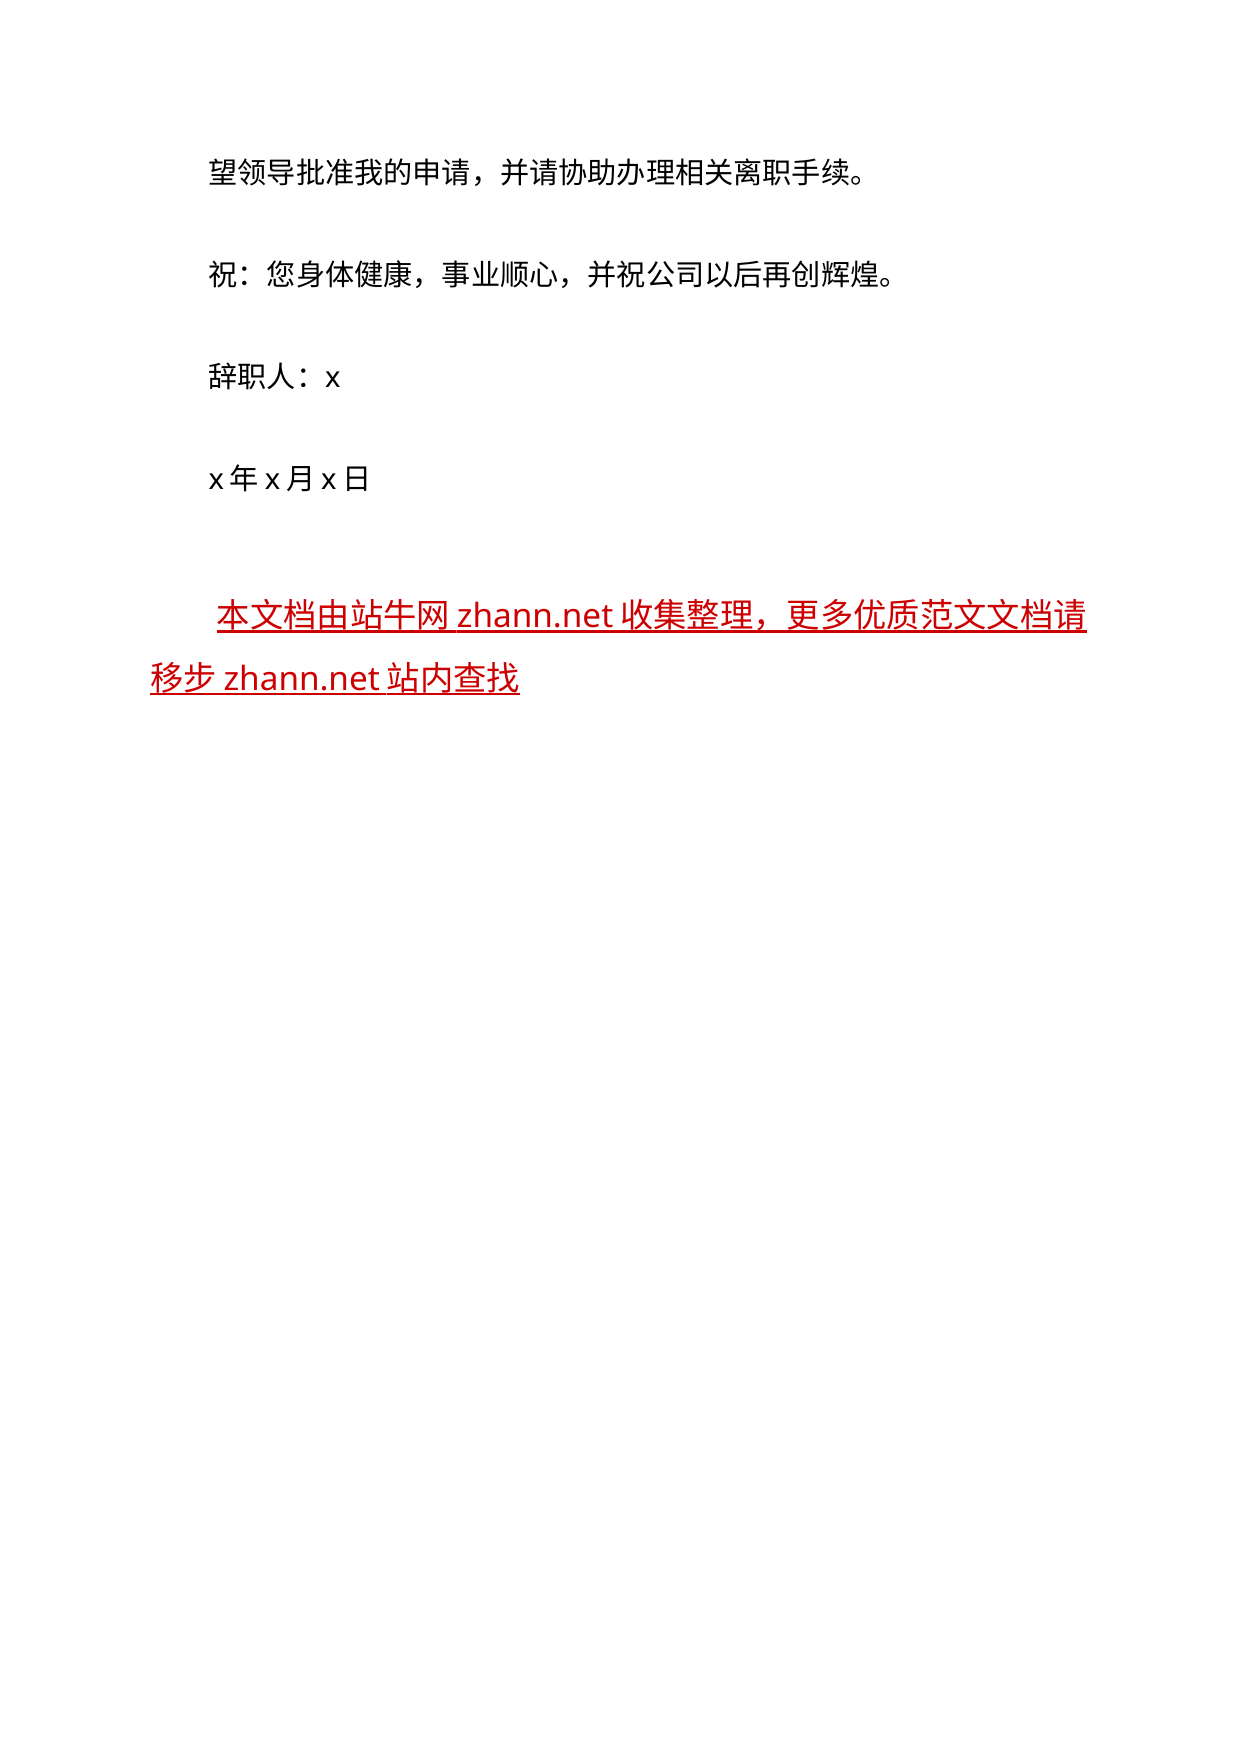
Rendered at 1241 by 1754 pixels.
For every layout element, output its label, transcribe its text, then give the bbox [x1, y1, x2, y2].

text 望领导批准我的申请，并请协助办理相关离职手续。 [150, 150, 1090, 192]
text x年x月x日 [150, 456, 1090, 498]
text 祝：您身体健康，事业顺心，并祝公司以后再创辉煌。 [150, 252, 1090, 294]
text 本文档由站牛网zhann.net收集整理，更多优质范文文档请移步zhann.net站内查找 [150, 589, 1090, 700]
text 辞职人：x [150, 353, 1090, 396]
